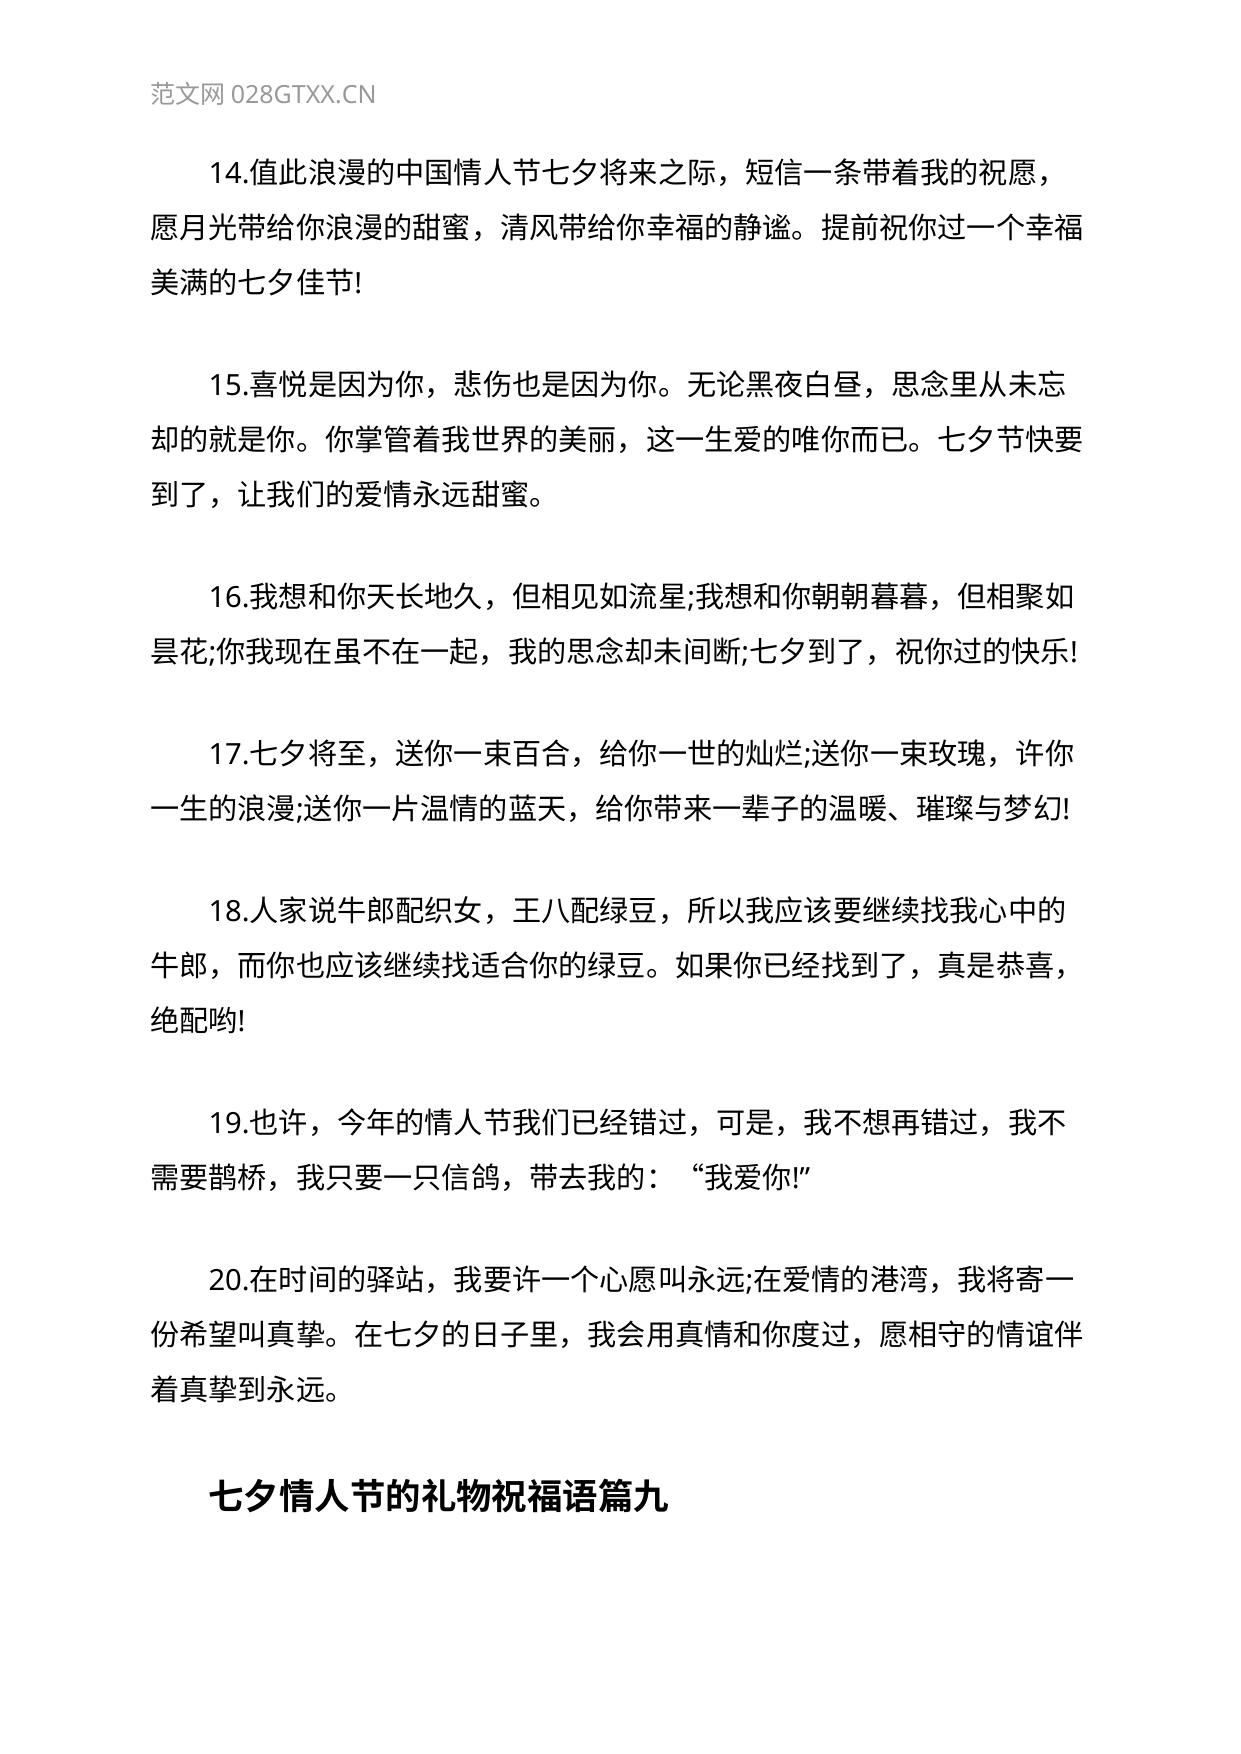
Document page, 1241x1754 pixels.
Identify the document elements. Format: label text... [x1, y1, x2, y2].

text 20.在时间的驿站，我要许一个心愿叫永远;在爱情的港湾，我将寄一份希望叫真挚。在七夕的日子里，我会用真情和你度过，愿相守的情谊伴着真挚到永远。 [150, 1256, 1090, 1408]
text 14.值此浪漫的中国情人节七夕将来之际，短信一条带着我的祝愿，愿月光带给你浪漫的甜蜜，清风带给你幸福的静谧。提前祝你过一个幸福美满的七夕佳节! [150, 150, 1090, 302]
text 15.喜悦是因为你，悲伤也是因为你。无论黑夜白昼，思念里从未忘却的就是你。你掌管着我世界的美丽，这一生爱的唯你而已。七夕节快要到了，让我们的爱情永远甜蜜。 [150, 362, 1090, 514]
text 七夕情人节的礼物祝福语篇九 [150, 1468, 1090, 1519]
text 16.我想和你天长地久，但相见如流星;我想和你朝朝暮暮，但相聚如昙花;你我现在虽不在一起，我的思念却未间断;七夕到了，祝你过的快乐! [150, 573, 1090, 671]
text 19.也许，今年的情人节我们已经错过，可是，我不想再错过，我不需要鹊桥，我只要一只信鸽，带去我的：“我爱你!” [150, 1099, 1090, 1197]
text 17.七夕将至，送你一束百合，给你一世的灿烂;送你一束玫瑰，许你一生的浪漫;送你一片温情的蓝天，给你带来一辈子的温暖、璀璨与梦幻! [150, 731, 1090, 828]
text 18.人家说牛郎配织女，王八配绿豆，所以我应该要继续找我心中的牛郎，而你也应该继续找适合你的绿豆。如果你已经找到了，真是恭喜，绝配哟! [150, 887, 1090, 1040]
